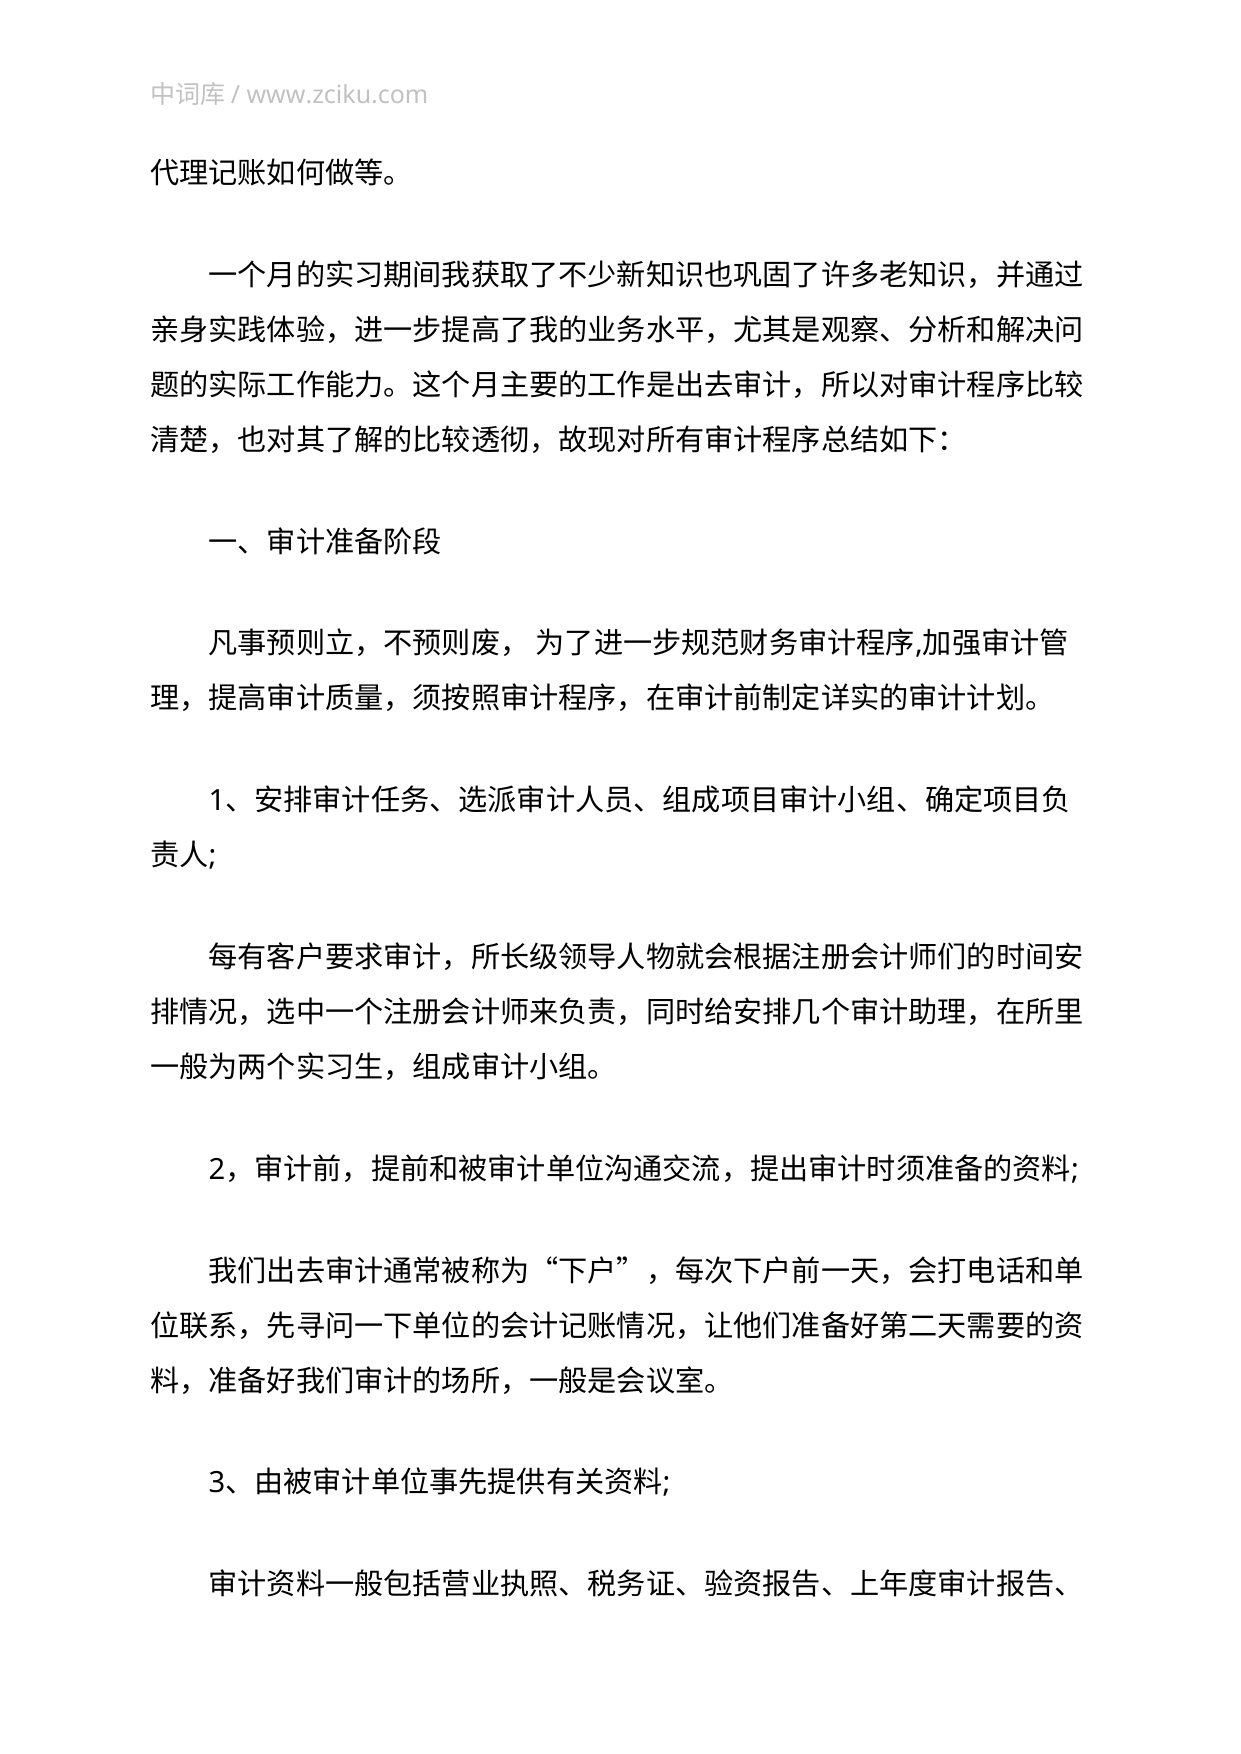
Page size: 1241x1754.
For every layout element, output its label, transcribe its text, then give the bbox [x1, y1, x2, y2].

text 2，审计前，提前和被审计单位沟通交流，提出审计时须准备的资料; [150, 1145, 1090, 1188]
text 一个月的实习期间我获取了不少新知识也巩固了许多老知识，并通过亲身实践体验，进一步提高了我的业务水平，尤其是观察、分析和解决问题的实际工作能力。这个月主要的工作是出去审计，所以对审计程序比较清楚，也对其了解的比较透彻，故现对所有审计程序总结如下： [150, 252, 1090, 459]
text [150, 1561, 1090, 1603]
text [150, 150, 1090, 192]
text 一、审计准备阶段 [150, 518, 1090, 561]
text 我们出去审计通常被称为“下户”，每次下户前一天，会打电话和单位联系，先寻问一下单位的会计记账情况，让他们准备好第二天需要的资料，准备好我们审计的场所，一般是会议室。 [150, 1247, 1090, 1399]
text 1、安排审计任务、选派审计人员、组成项目审计小组、确定项目负责人; [150, 777, 1090, 874]
text 凡事预则立，不预则废， 为了进一步规范财务审计程序,加强审计管理，提高审计质量，须按照审计程序，在审计前制定详实的审计计划。 [150, 620, 1090, 717]
text 3、由被审计单位事先提供有关资料; [150, 1459, 1090, 1501]
text 每有客户要求审计，所长级领导人物就会根据注册会计师们的时间安排情况，选中一个注册会计师来负责，同时给安排几个审计助理，在所里一般为两个实习生，组成审计小组。 [150, 934, 1090, 1086]
